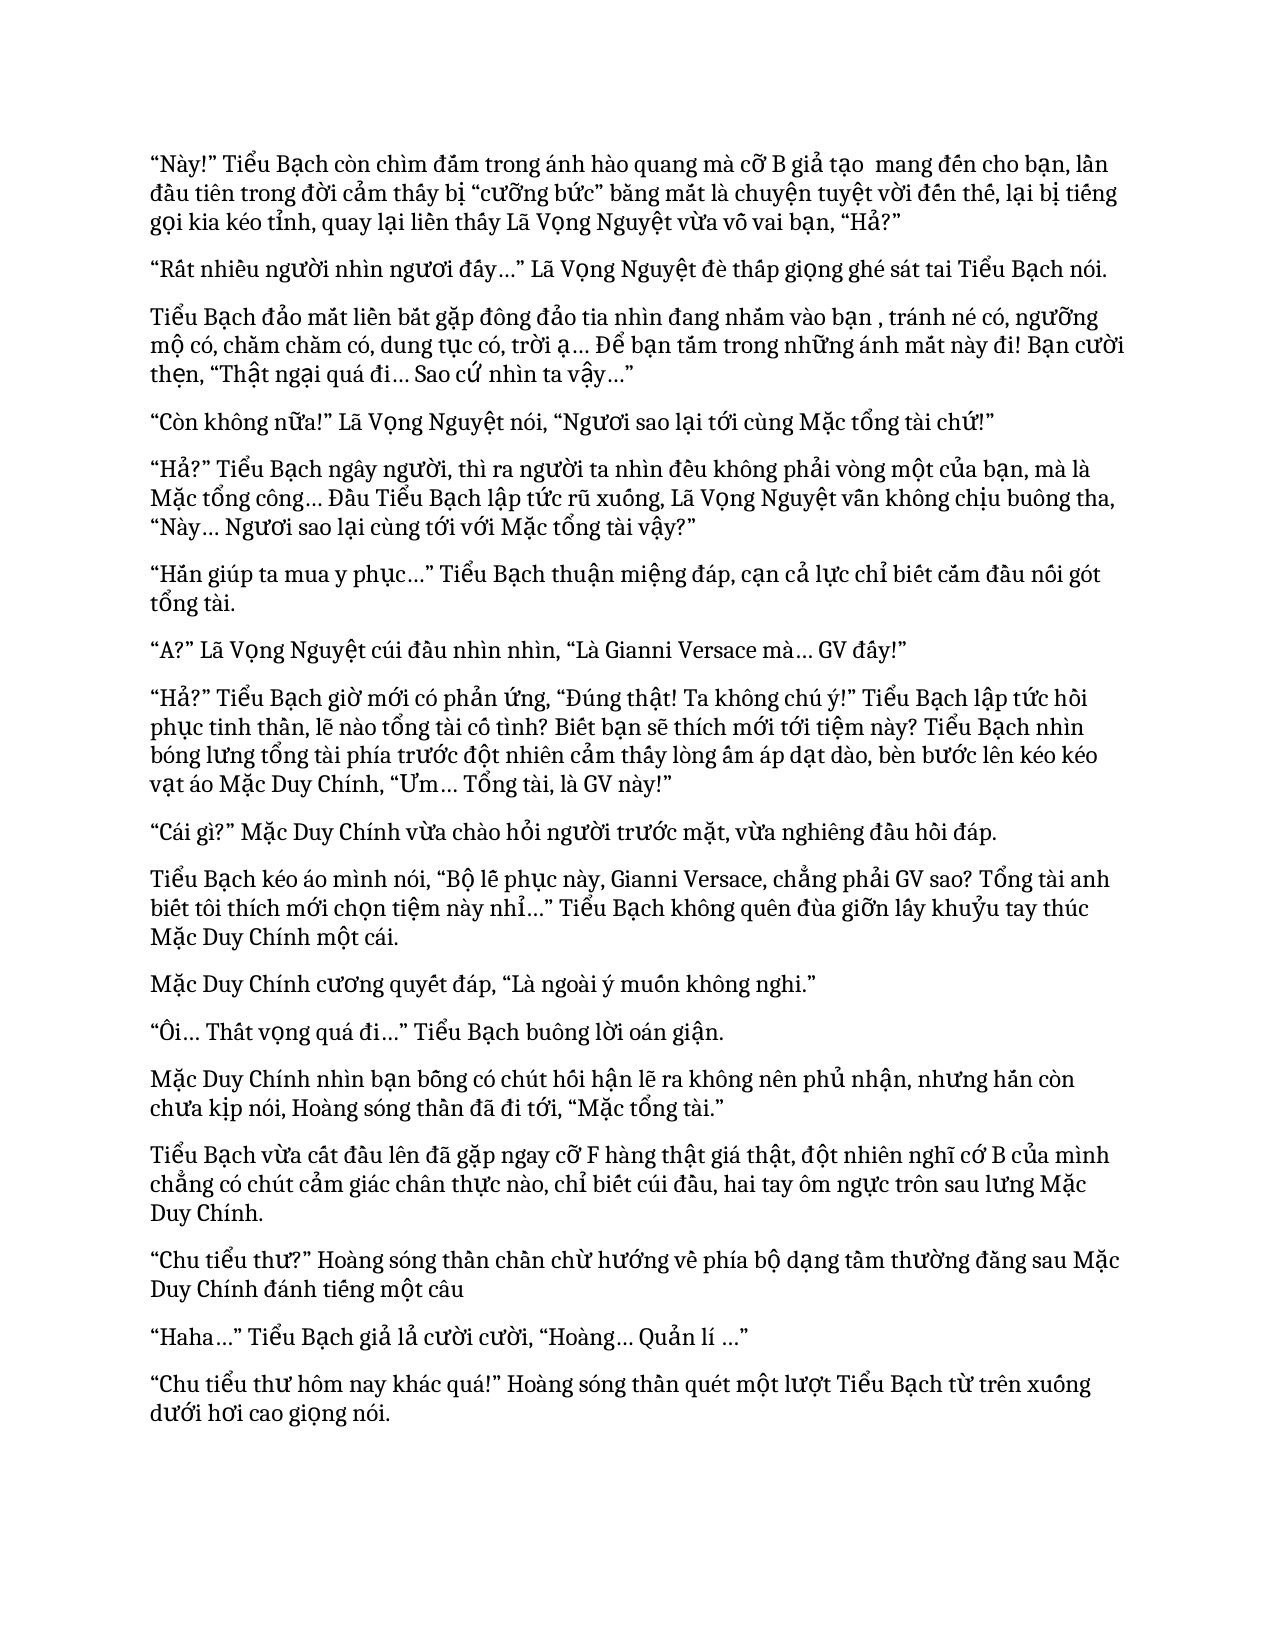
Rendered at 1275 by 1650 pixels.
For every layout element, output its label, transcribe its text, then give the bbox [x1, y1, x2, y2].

text “Rất nhiều người nhìn ngươi đấy…” Lã Vọng Nguyệt đè thấp giọng ghé sát tai Tiểu Bạch nói. [150, 255, 1125, 284]
text “Còn không nữa!” Lã Vọng Nguyệt nói, “Ngươi sao lại tới cùng Mặc tổng tài chứ!” [150, 407, 1125, 436]
text “Hả?” Tiểu Bạch giờ mới có phản ứng, “Đúng thật! Ta không chú ý!” Tiểu Bạch lập tức hồi phục tinh thần, lẽ nào tổng tài cố tình? Biết bạn sẽ thích mới tới tiệm này? Tiểu Bạch nhìn bóng lưng tổng tài phía trước đột nhiên cảm thấy lòng ấm áp dạt dào, bèn bước lên kéo kéo vạt áo Mặc Duy Chính, “Ưm… Tổng tài, là GV này!” [150, 684, 1125, 799]
text “Cái gì?” Mặc Duy Chính vừa chào hỏi người trước mặt, vừa nghiêng đầu hồi đáp. [150, 817, 1125, 846]
text “Ôi… Thất vọng quá đi…” Tiểu Bạch buông lời oán giận. [150, 1017, 1125, 1046]
text “Này!” Tiểu Bạch còn chìm đắm trong ánh hào quang mà cỡ B giả tạo mang đến cho bạn, lần đầu tiên trong đời cảm thấy bị “cưỡng bức” bằng mắt là chuyện tuyệt vời đến thế, lại bị tiếng gọi kia kéo tỉnh, quay lại liền thấy Lã Vọng Nguyệt vừa vỗ vai bạn, “Hả?” [150, 150, 1125, 236]
text Mặc Duy Chính cương quyết đáp, “Là ngoài ý muốn không nghi.” [150, 970, 1125, 999]
text Mặc Duy Chính nhìn bạn bỗng có chút hối hận lẽ ra không nên phủ nhận, nhưng hắn còn chưa kịp nói, Hoàng sóng thần đã đi tới, “Mặc tổng tài.” [150, 1065, 1125, 1122]
text “Chu tiểu thư hôm nay khác quá!” Hoàng sóng thần quét một lượt Tiểu Bạch từ trên xuống dưới hơi cao giọng nói. [150, 1370, 1125, 1427]
text Tiểu Bạch kéo áo mình nói, “Bộ lễ phục này, Gianni Versace, chẳng phải GV sao? Tổng tài anh biết tôi thích mới chọn tiệm này nhỉ…” Tiểu Bạch không quên đùa giỡn lấy khuỷu tay thúc Mặc Duy Chính một cái. [150, 865, 1125, 951]
text “Hắn giúp ta mua y phục…” Tiểu Bạch thuận miệng đáp, cạn cả lực chỉ biết cắm đầu nối gót tổng tài. [150, 560, 1125, 617]
text “Chu tiểu thư?” Hoàng sóng thần chần chừ hướng về phía bộ dạng tầm thường đằng sau Mặc Duy Chính đánh tiếng một câu [150, 1246, 1125, 1304]
text Tiểu Bạch đảo mắt liền bắt gặp đông đảo tia nhìn đang nhắm vào bạn , tránh né có, ngưỡng mộ có, chằm chằm có, dung tục có, trời ạ… Để bạn tắm trong những ánh mắt này đi! Bạn cười thẹn, “Thật ngại quá đi… Sao cứ nhìn ta vậy…” [150, 302, 1125, 389]
text “A?” Lã Vọng Nguyệt cúi đầu nhìn nhìn, “Là Gianni Versace mà… GV đấy!” [150, 636, 1125, 665]
text Tiểu Bạch vừa cất đầu lên đã gặp ngay cỡ F hàng thật giá thật, đột nhiên nghĩ cớ B của mình chẳng có chút cảm giác chân thực nào, chỉ biết cúi đầu, hai tay ôm ngực trôn sau lưng Mặc Duy Chính. [150, 1141, 1125, 1227]
text “Haha…” Tiểu Bạch giả lả cười cười, “Hoàng… Quản lí …” [150, 1322, 1125, 1351]
text “Hả?” Tiểu Bạch ngây người, thì ra người ta nhìn đều không phải vòng một của bạn, mà là Mặc tổng công… Đầu Tiểu Bạch lập tức rũ xuống, Lã Vọng Nguyệt vẫn không chịu buông tha, “Này… Ngươi sao lại cùng tới với Mặc tổng tài vậy?” [150, 455, 1125, 541]
